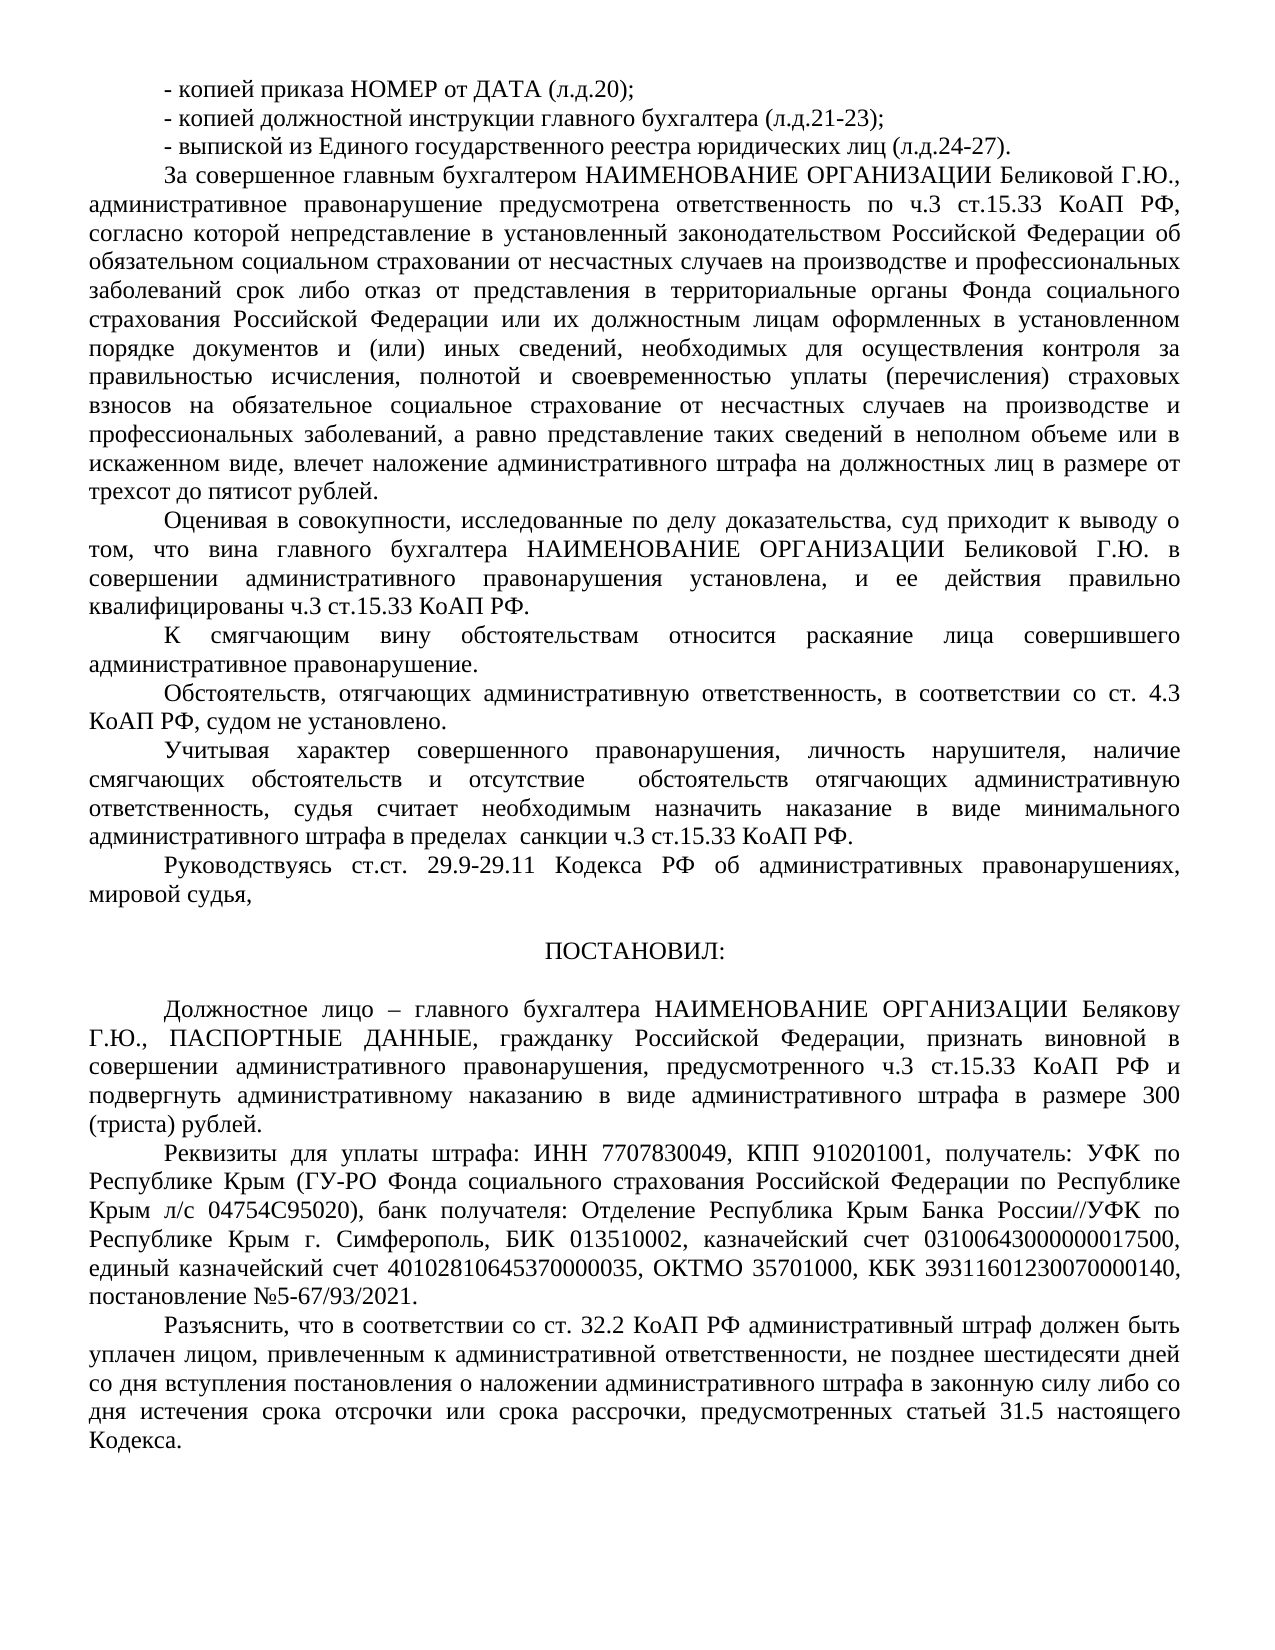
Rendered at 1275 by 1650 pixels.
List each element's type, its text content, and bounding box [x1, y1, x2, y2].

text Разъяснить, что в соответствии со ст. 32.2 КоАП РФ административный штраф должен быть уплачен лицом, привлеченным к административной ответственности, не позднее шестидесяти дней со дня вступления постановления о наложении административного штрафа в законную силу либо со дня истечения срока отсрочки или срока рассрочки, предусмотренных статьей 31.5 настоящего Кодекса. [89, 1310, 1181, 1454]
text Обстоятельств, отягчающих административную ответственность, в соответствии со ст. 4.3 КоАП РФ, судом не установлено. [89, 678, 1181, 735]
text - копией приказа НОМЕР от ДАТА (л.д.20); [89, 74, 1181, 103]
text Должностное лицо – главного бухгалтера НАИМЕНОВАНИЕ ОРГАНИЗАЦИИ Белякову Г.Ю., ПАСПОРТНЫЕ ДАННЫЕ, гражданку Российской Федерации, признать виновной в совершении административного правонарушения, предусмотренного ч.3 ст.15.33 КоАП РФ и подвергнуть административному наказанию в виде административного штрафа в размере 300 (триста) рублей. [89, 994, 1181, 1138]
text Учитывая характер совершенного правонарушения, личность нарушителя, наличие смягчающих обстоятельств и отсутствие обстоятельств отягчающих административную ответственность, судья считает необходимым назначить наказание в виде минимального административного штрафа в пределах санкции ч.3 ст.15.33 КоАП РФ. [89, 735, 1181, 850]
text Реквизиты для уплаты штрафа: ИНН 7707830049, КПП 910201001, получатель: УФК по Республике Крым (ГУ-РО Фонда социального страхования Российской Федерации по Республике Крым л/с 04754С95020), банк получателя: Отделение Республика Крым Банка России//УФК по Республике Крым г. Симферополь, БИК 013510002, казначейский счет 03100643000000017500, единый казначейский счет 40102810645370000035, ОКТМО 35701000, КБК 39311601230070000140, постановление №5-67/93/2021. [89, 1138, 1181, 1310]
text ПОСТАНОВИЛ: [89, 936, 1181, 965]
text - выпиской из Единого государственного реестра юридических лиц (л.д.24-27). [89, 131, 1181, 160]
text За совершенное главным бухгалтером НАИМЕНОВАНИЕ ОРГАНИЗАЦИИ Беликовой Г.Ю., административное правонарушение предусмотрена ответственность по ч.3 ст.15.33 КоАП РФ, согласно которой непредставление в установленный законодательством Российской Федерации об обязательном социальном страховании от несчастных случаев на производстве и профессиональных заболеваний срок либо отказ от представления в территориальные органы Фонда социального страхования Российской Федерации или их должностным лицам оформленных в установленном порядке документов и (или) иных сведений, необходимых для осуществления контроля за правильностью исчисления, полнотой и своевременностью уплаты (перечисления) страховых взносов на обязательное социальное страхование от несчастных случаев на производстве и профессиональных заболеваний, а равно представление таких сведений в неполном объеме или в искаженном виде, влечет наложение административного штрафа на должностных лиц в размере от трехсот до пятисот рублей. [89, 160, 1181, 505]
text Оценивая в совокупности, исследованные по делу доказательства, суд приходит к выводу о том, что вина главного бухгалтера НАИМЕНОВАНИЕ ОРГАНИЗАЦИИ Беликовой Г.Ю. в совершении административного правонарушения установлена, и ее действия правильно квалифицированы ч.3 ст.15.33 КоАП РФ. [89, 505, 1181, 620]
text К смягчающим вину обстоятельствам относится раскаяние лица совершившего административное правонарушение. [89, 620, 1181, 678]
text - копией должностной инструкции главного бухгалтера (л.д.21-23); [89, 103, 1181, 131]
text Руководствуясь ст.ст. 29.9-29.11 Кодекса РФ об административных правонарушениях, мировой судья, [89, 850, 1181, 908]
